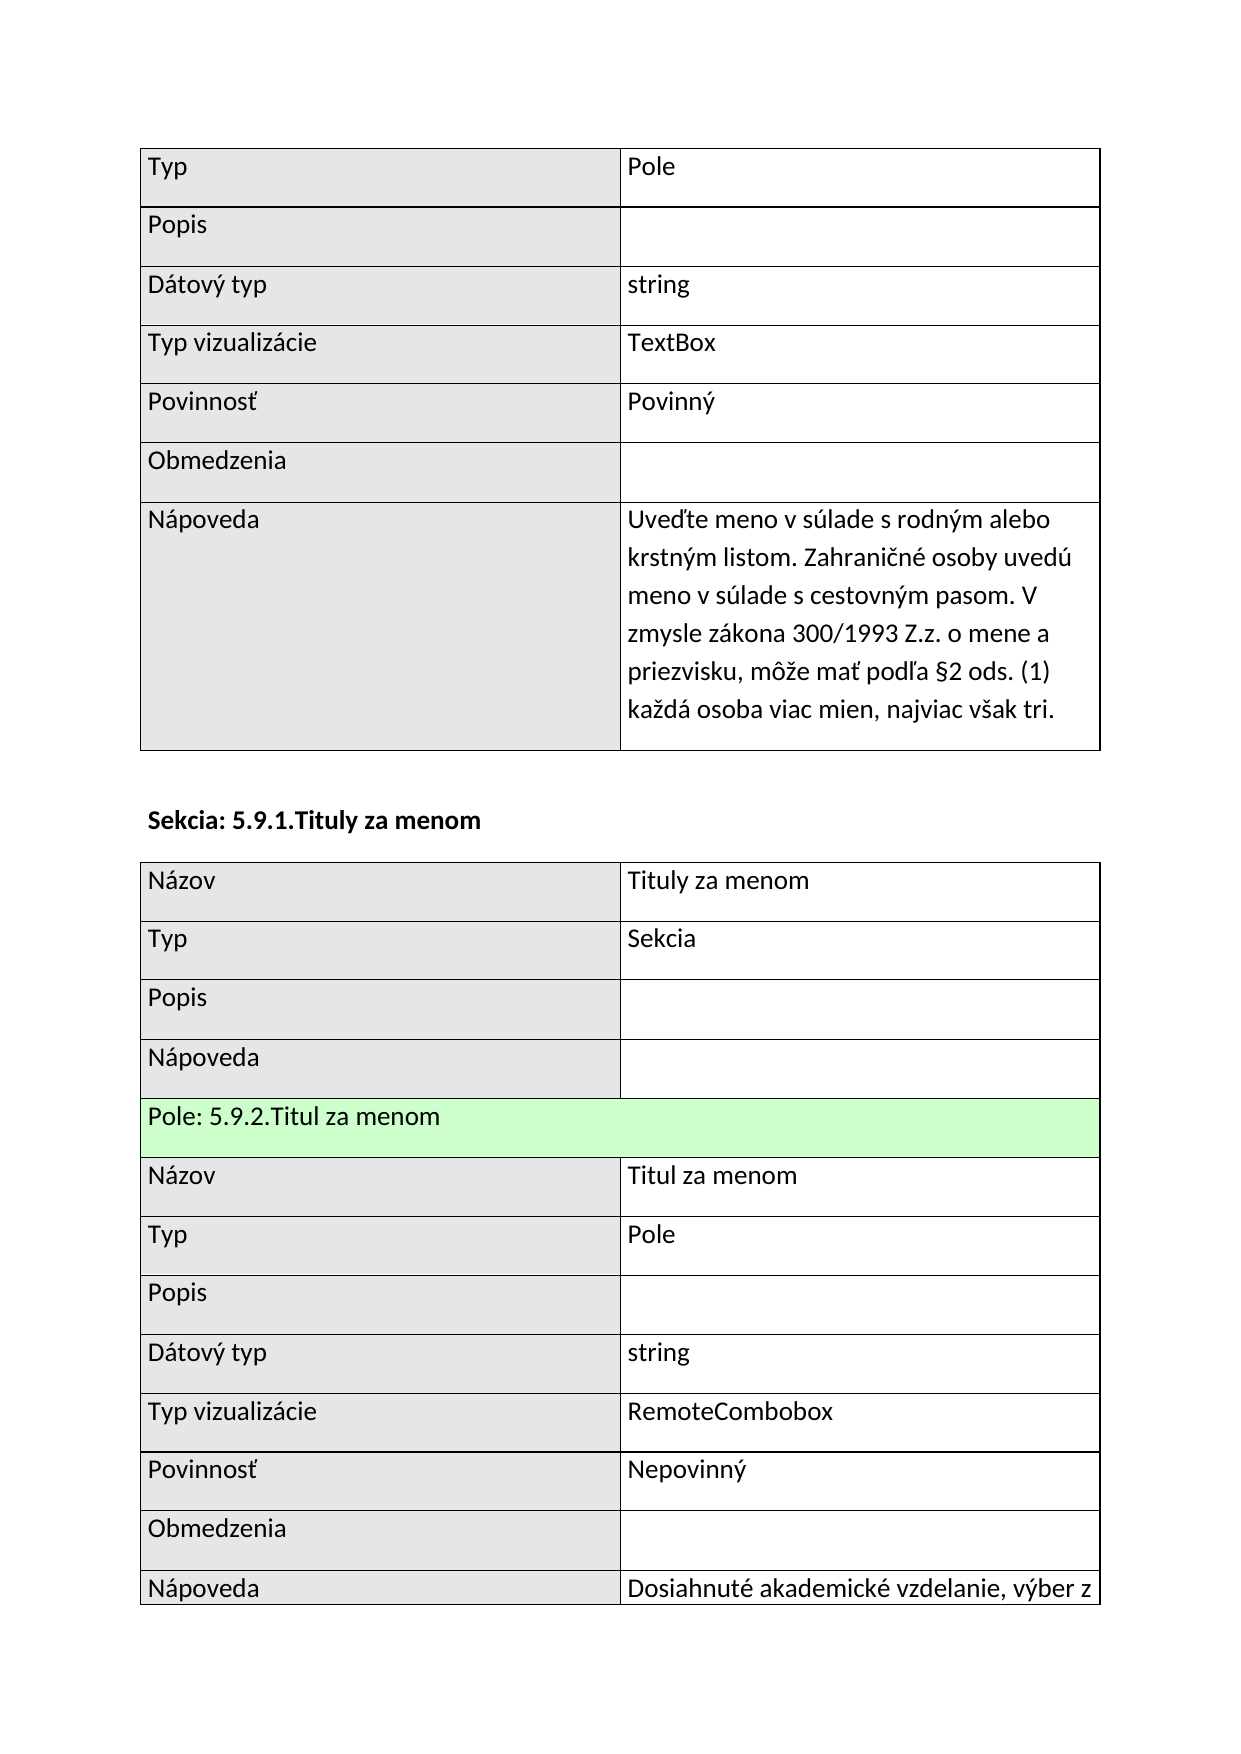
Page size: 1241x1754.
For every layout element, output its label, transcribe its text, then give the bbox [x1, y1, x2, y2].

table_cell Nepovinný [621, 1453, 1099, 1510]
table_cell Názov [141, 1158, 620, 1216]
table_cell [621, 1511, 1099, 1570]
table_cell TextBox [621, 326, 1099, 383]
table_cell Dátový typ [141, 1335, 620, 1393]
table_cell Typ [141, 922, 620, 979]
table_cell [621, 1276, 1099, 1334]
table_cell Typ [141, 149, 620, 206]
table_cell Nápoveda [141, 503, 620, 750]
table_cell Sekcia [621, 922, 1099, 979]
table_cell [621, 980, 1099, 1039]
table_cell Uveďte meno v súlade s rodným alebo krstným listom. Zahraničné osoby uvedú meno v súlade s cestovným pasom. V zmysle zákona 300/1993 Z.z. o mene a priezvisku, môže mať podľa §2 ods. (1) každá osoba viac mien, najviac však tri. [621, 503, 1099, 750]
table_cell Typ [141, 1217, 620, 1274]
table_cell Dátový typ [141, 267, 620, 324]
table_cell Pole [621, 1217, 1099, 1274]
table_cell Popis [141, 208, 620, 266]
table_cell Povinnosť [141, 1453, 620, 1510]
table_cell Titul za menom [621, 1158, 1099, 1216]
table_cell Nápoveda [141, 1571, 620, 1604]
table_cell Pole [621, 149, 1099, 206]
table_cell [621, 208, 1099, 266]
table_cell [621, 443, 1099, 502]
table_cell Obmedzenia [141, 1511, 620, 1570]
table_cell string [621, 267, 1099, 324]
table_cell Popis [141, 980, 620, 1039]
table_cell Popis [141, 1276, 620, 1334]
table_cell [621, 1040, 1099, 1098]
table_cell Pole: 5.9.2.Titul za menom [141, 1099, 1099, 1157]
table_cell Nápoveda [141, 1040, 620, 1098]
table_header Tituly za menom [621, 863, 1099, 921]
text Sekcia: 5.9.1.Tituly za menom [148, 803, 1093, 836]
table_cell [621, 1571, 1099, 1604]
table_cell Povinný [621, 384, 1099, 442]
table_header Názov [141, 863, 620, 921]
table_cell RemoteCombobox [621, 1394, 1099, 1451]
table_cell Typ vizualizácie [141, 1394, 620, 1451]
table_cell Povinnosť [141, 384, 620, 442]
table_cell Typ vizualizácie [141, 326, 620, 383]
table_cell string [621, 1335, 1099, 1393]
table_cell Obmedzenia [141, 443, 620, 502]
